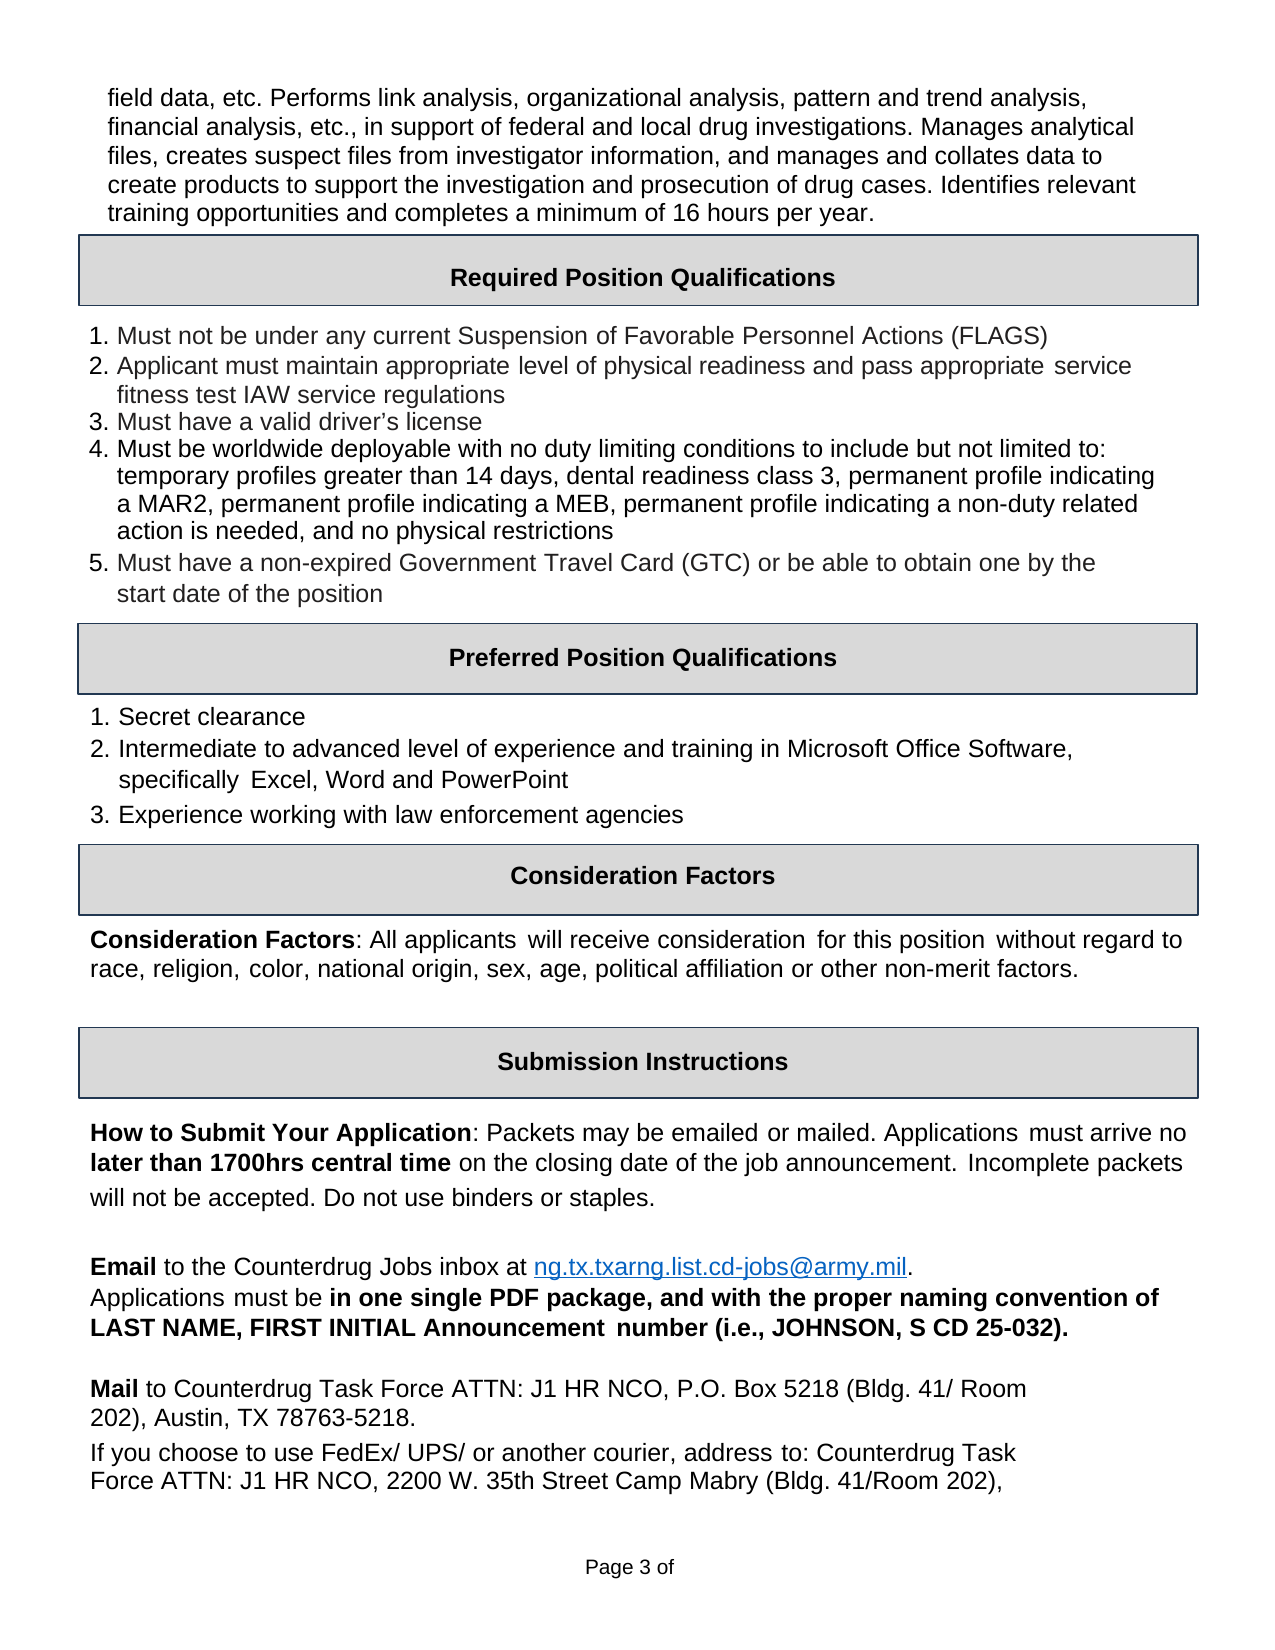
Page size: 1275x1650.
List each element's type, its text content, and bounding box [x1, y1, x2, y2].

subtitle Preferred Position Qualifications [90, 643, 1196, 672]
subtitle Consideration Factors: All applicants will receive consideration for this position without regard to race, religion, color, national origin, sex, age, political affiliation or other non-merit factors. [90, 925, 1196, 982]
list Secret clearance [90, 702, 1196, 731]
list a MAR2, permanent profile indicating a MEB, permanent profile indicating a non-duty related [117, 490, 1196, 517]
subtitle Required Position Qualifications [90, 262, 1196, 291]
text Mail to Counterdrug Task Force ATTN: J1 HR NCO, P.O. Box 5218 (Bldg. 41/ Room 202), Austin, TX 78763-5218. [90, 1375, 1084, 1431]
text Email to the Counterdrug Jobs inbox at ng.tx.txarng.list.cd-jobs@army.mil. [90, 1252, 1196, 1280]
text How to Submit Your Application: Packets may be emailed or mailed. Applications must arrive no later than 1700hrs central time on the closing date of the job announcement. Incomplete packets will not be accepted. Do not use binders or staples. [90, 1118, 1196, 1213]
text Submission Instructions [90, 1047, 1196, 1076]
list action is needed, and no physical restrictions [117, 517, 1196, 545]
list temporary profiles greater than 14 days, dental readiness class 3, permanent profile indicating [117, 463, 1196, 490]
list Must have a non-expired Government Travel Card (GTC) or be able to obtain one by the start date of the position [88, 548, 1142, 608]
text Consideration Factors [90, 861, 1196, 889]
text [90, 1437, 1084, 1495]
list Experience working with law enforcement agencies [90, 799, 1196, 828]
list Applicant must maintain appropriate level of physical readiness and pass appropriate service fitness test IAW service regulations [88, 351, 1196, 409]
list Must be worldwide deployable with no duty limiting conditions to include but not limited to: [88, 436, 1196, 463]
list Must not be under any current Suspension of Favorable Personnel Actions (FLAGS) [88, 321, 1196, 350]
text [107, 83, 1176, 227]
subtitle Applications must be in one single PDF package, and with the proper naming convention of LAST NAME, FIRST INITIAL Announcement number (i.e., JOHNSON, S CD 25-032). [90, 1283, 1196, 1342]
list Intermediate to advanced level of experience and training in Microsoft Office Software, specifically Excel, Word and PowerPoint [90, 733, 1118, 794]
list Must have a valid driver’s license [88, 409, 1196, 436]
